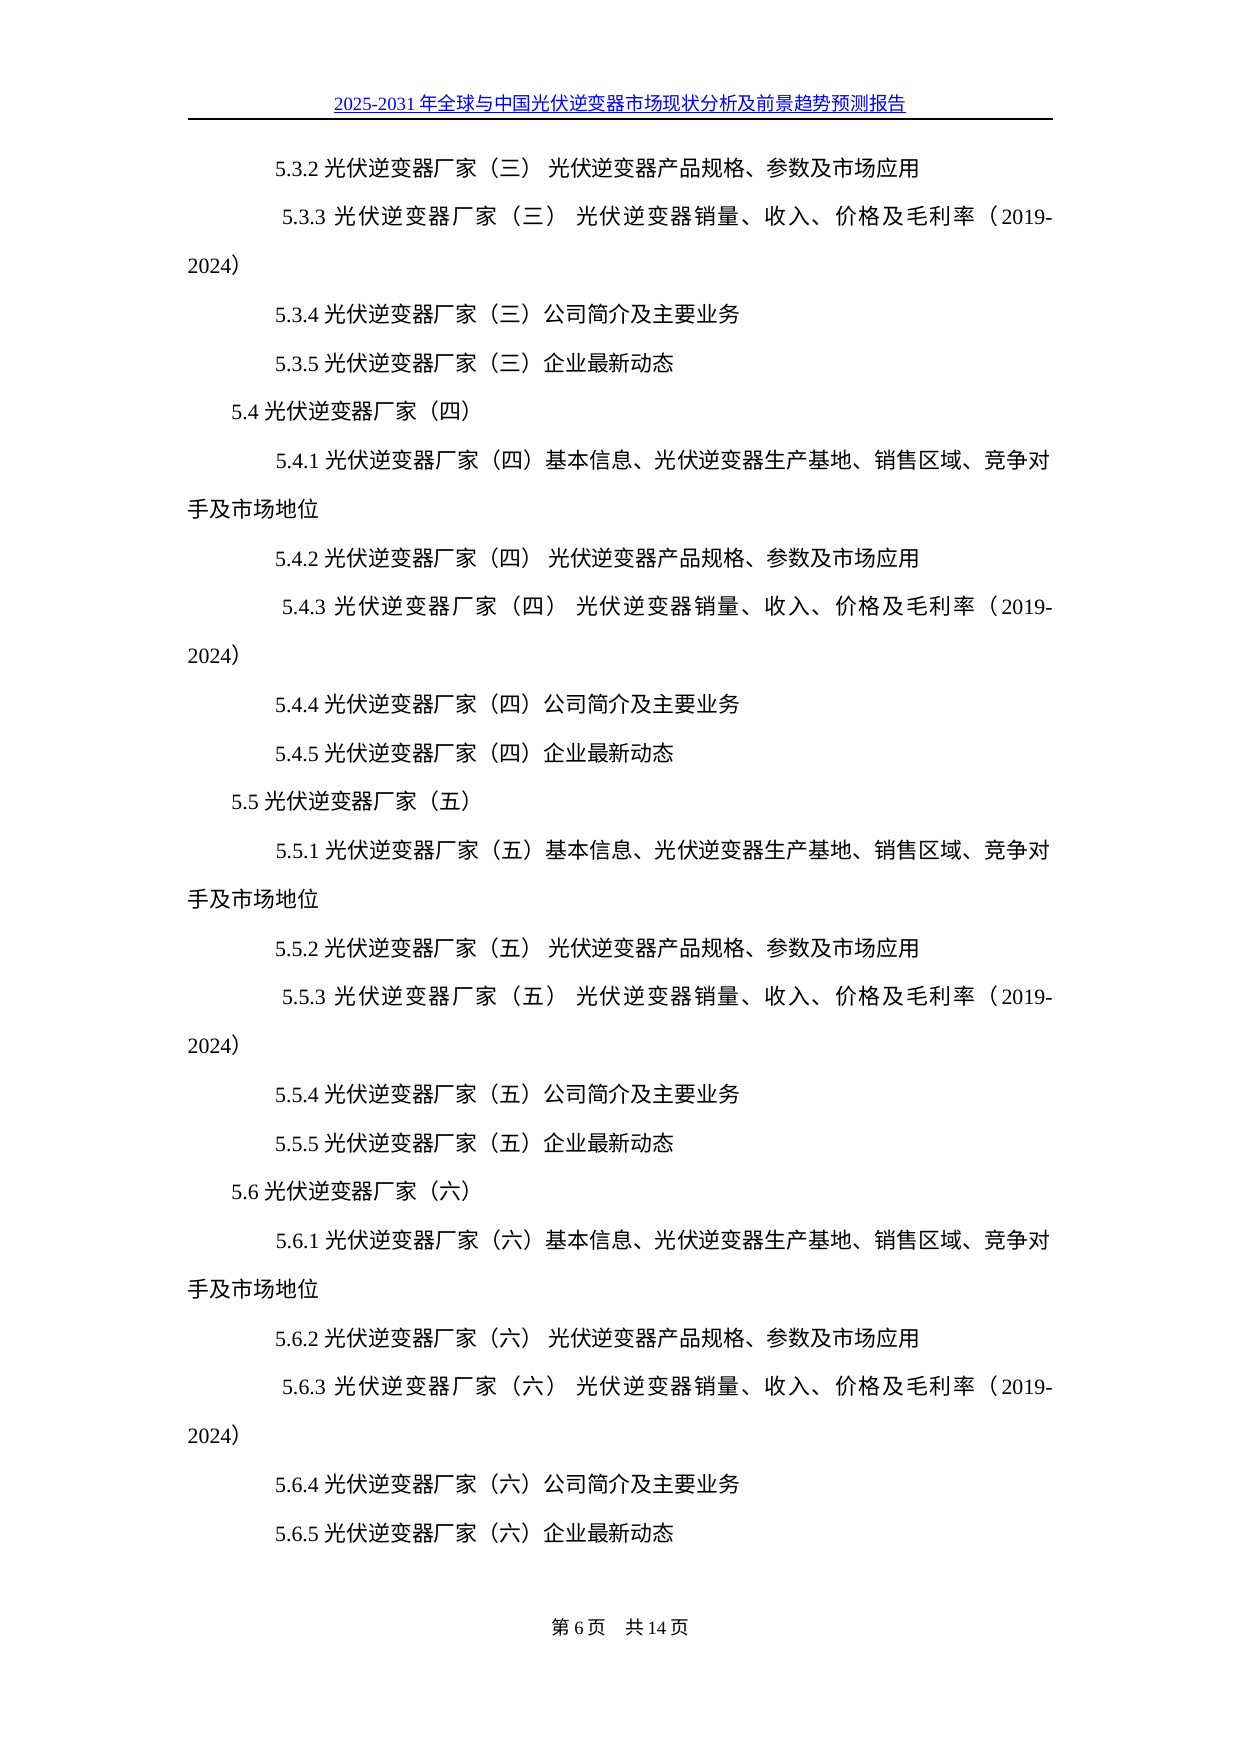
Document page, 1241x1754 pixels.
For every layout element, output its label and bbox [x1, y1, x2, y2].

text [187, 150, 1053, 1548]
